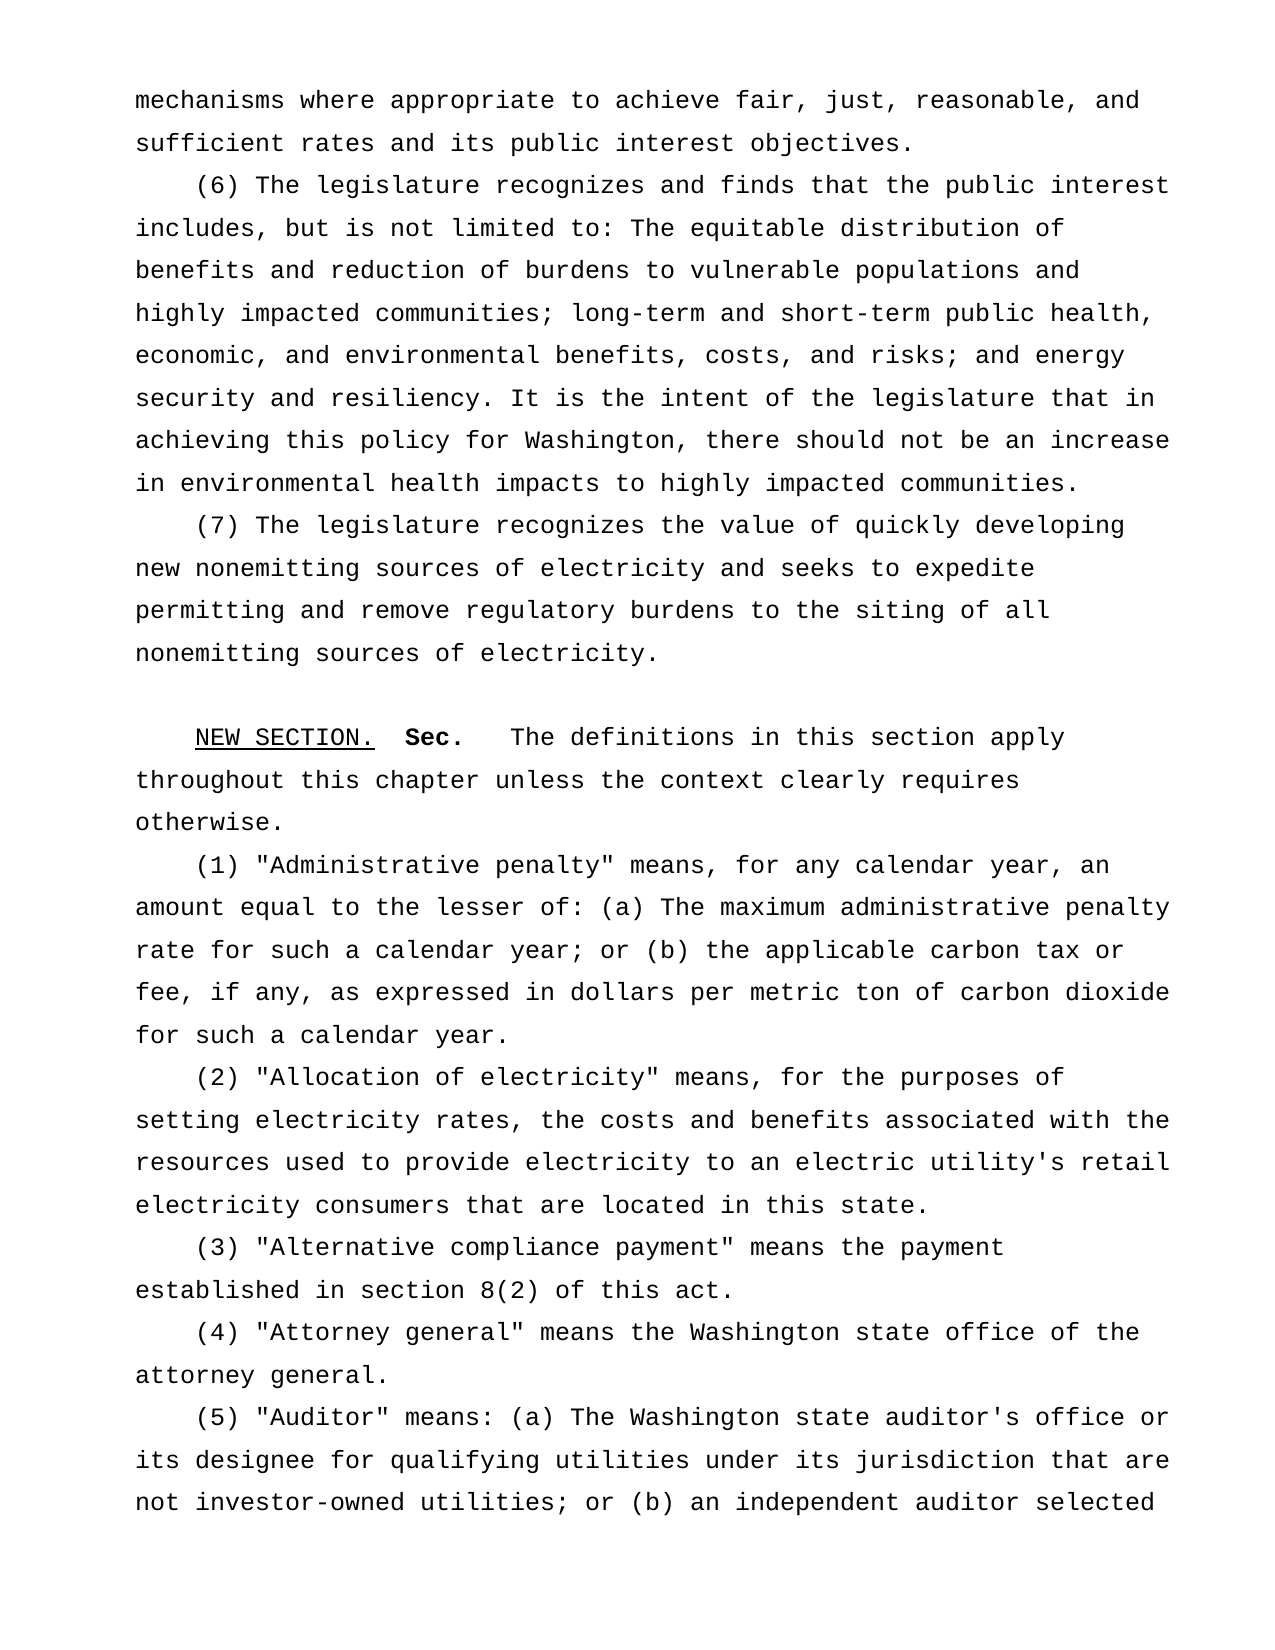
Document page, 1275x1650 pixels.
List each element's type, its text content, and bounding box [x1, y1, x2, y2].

text NEW SECTION. Sec. The definitions in this section apply throughout this chapter unless the context clearly requires otherwise. [135, 712, 1170, 839]
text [135, 1392, 1170, 1519]
text (2) "Allocation of electricity" means, for the purposes of setting electricity rates, the costs and benefits associated with the resources used to provide electricity to an electric utility's retail electricity consumers that are located in this state. [135, 1052, 1170, 1222]
text (4) "Attorney general" means the Washington state office of the attorney general. [135, 1307, 1170, 1392]
text (6) The legislature recognizes and finds that the public interest includes, but is not limited to: The equitable distribution of benefits and reduction of burdens to vulnerable populations and highly impacted communities; long-term and short-term public health, economic, and environmental benefits, costs, and risks; and energy security and resiliency. It is the intent of the legislature that in achieving this policy for Washington, there should not be an increase in environmental health impacts to highly impacted communities. [135, 160, 1170, 500]
text (3) "Alternative compliance payment" means the payment established in section 8(2) of this act. [135, 1222, 1170, 1307]
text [135, 75, 1170, 160]
text (7) The legislature recognizes the value of quickly developing new nonemitting sources of electricity and seeks to expedite permitting and remove regulatory burdens to the siting of all nonemitting sources of electricity. [135, 500, 1170, 670]
text (1) "Administrative penalty" means, for any calendar year, an amount equal to the lesser of: (a) The maximum administrative penalty rate for such a calendar year; or (b) the applicable carbon tax or fee, if any, as expressed in dollars per metric ton of carbon dioxide for such a calendar year. [135, 839, 1170, 1052]
